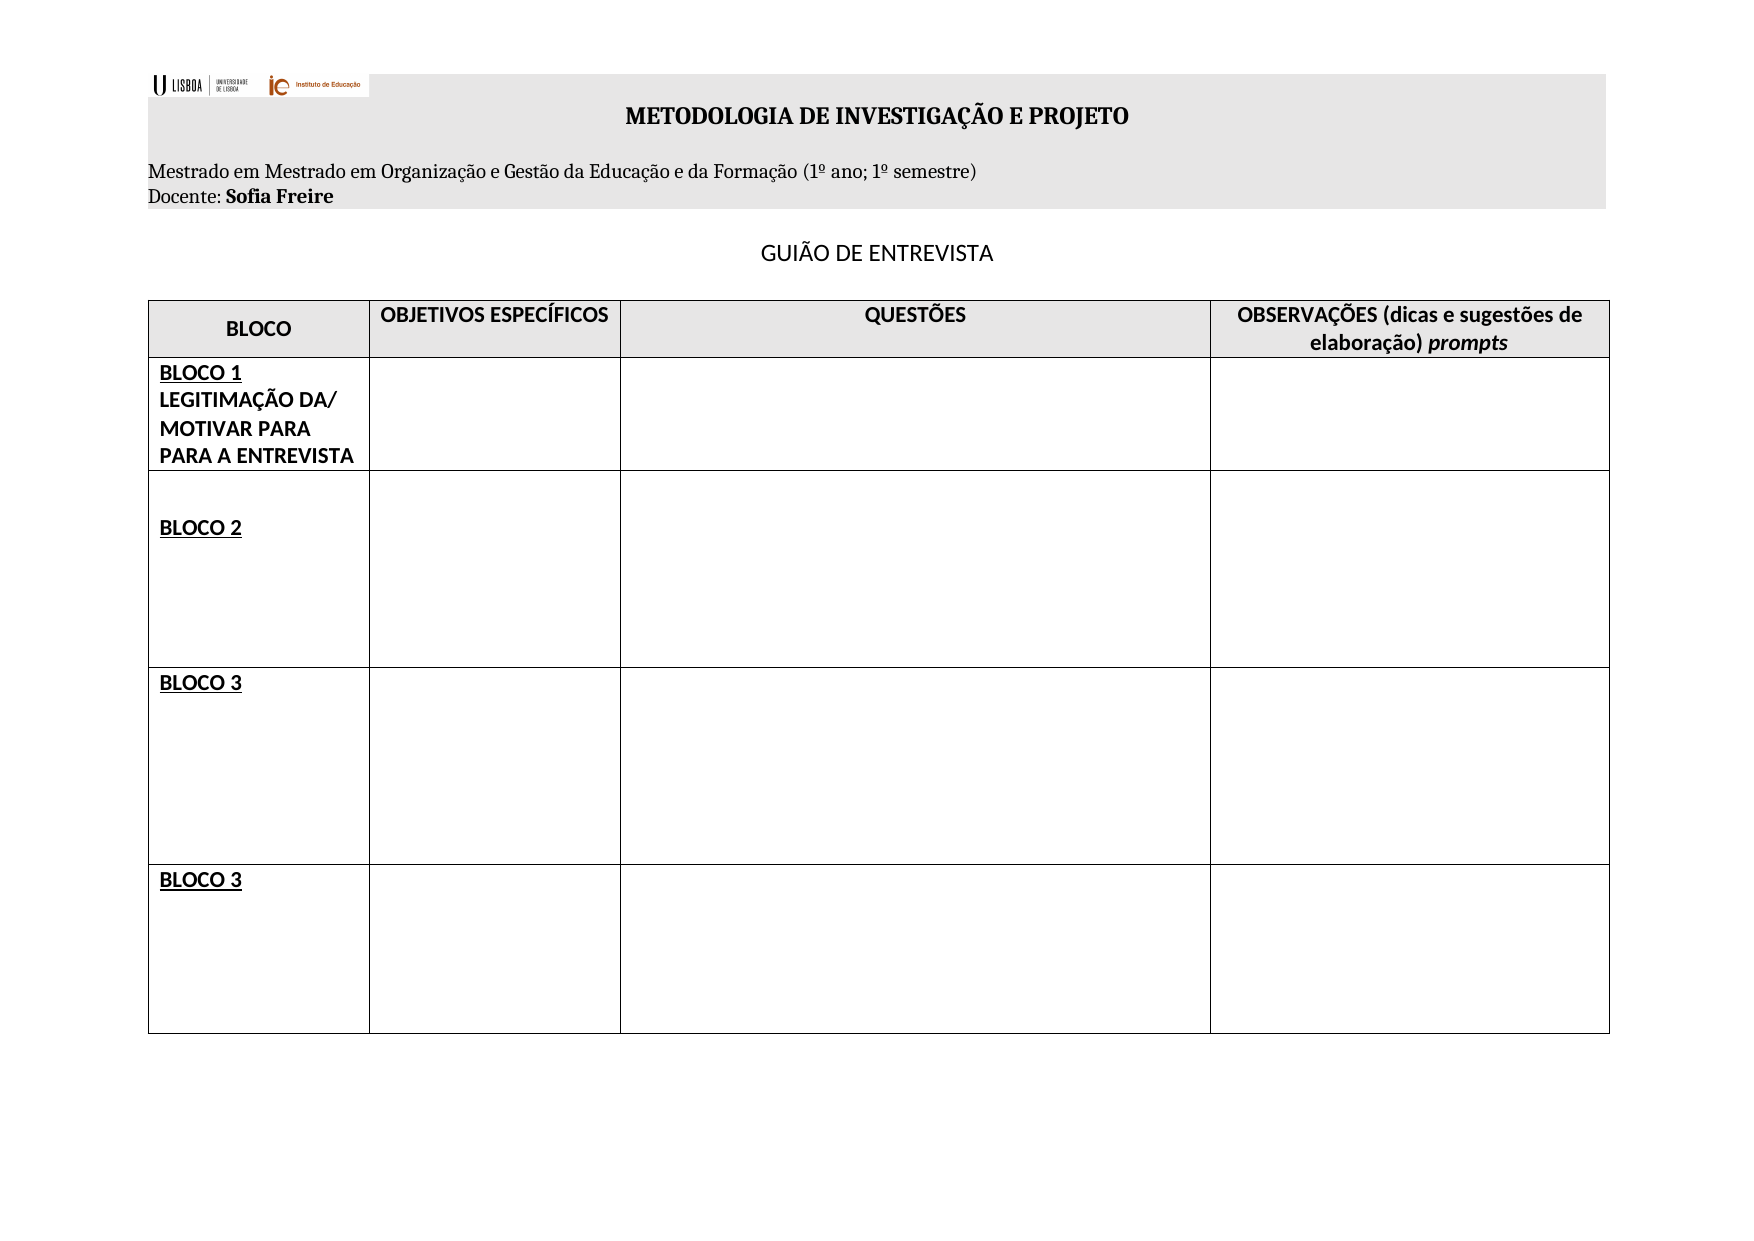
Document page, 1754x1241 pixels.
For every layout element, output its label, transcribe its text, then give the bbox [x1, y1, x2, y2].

table_cell [370, 471, 620, 667]
table_cell BLOCO 1 LEGITIMAÇÃO DA/ MOTIVAR PARA PARA A ENTREVISTA [149, 358, 369, 470]
table_cell [1211, 668, 1609, 864]
table_cell [1211, 865, 1609, 1033]
table_cell [1211, 471, 1609, 667]
table_header BLOCO [149, 301, 369, 357]
table_cell BLOCO 3 [149, 865, 369, 1033]
table_header OBJETIVOS ESPECÍFICOS [370, 301, 620, 357]
table_cell BLOCO 3 [149, 668, 369, 864]
table_cell BLOCO 2 [149, 471, 369, 667]
text GUIÃO DE ENTREVISTA [148, 237, 1606, 268]
table_cell [621, 471, 1210, 667]
table_header OBSERVAÇÕES (dicas e sugestões de elaboração) prompts [1211, 301, 1609, 357]
picture [147, 73, 370, 97]
table_header QUESTÕES [621, 301, 1210, 357]
table_cell [621, 358, 1210, 470]
table_cell [370, 358, 620, 470]
table_cell [370, 865, 620, 1033]
table_cell [370, 668, 620, 864]
table_cell [621, 865, 1210, 1033]
table_cell [621, 668, 1210, 864]
table_cell [1211, 358, 1609, 470]
